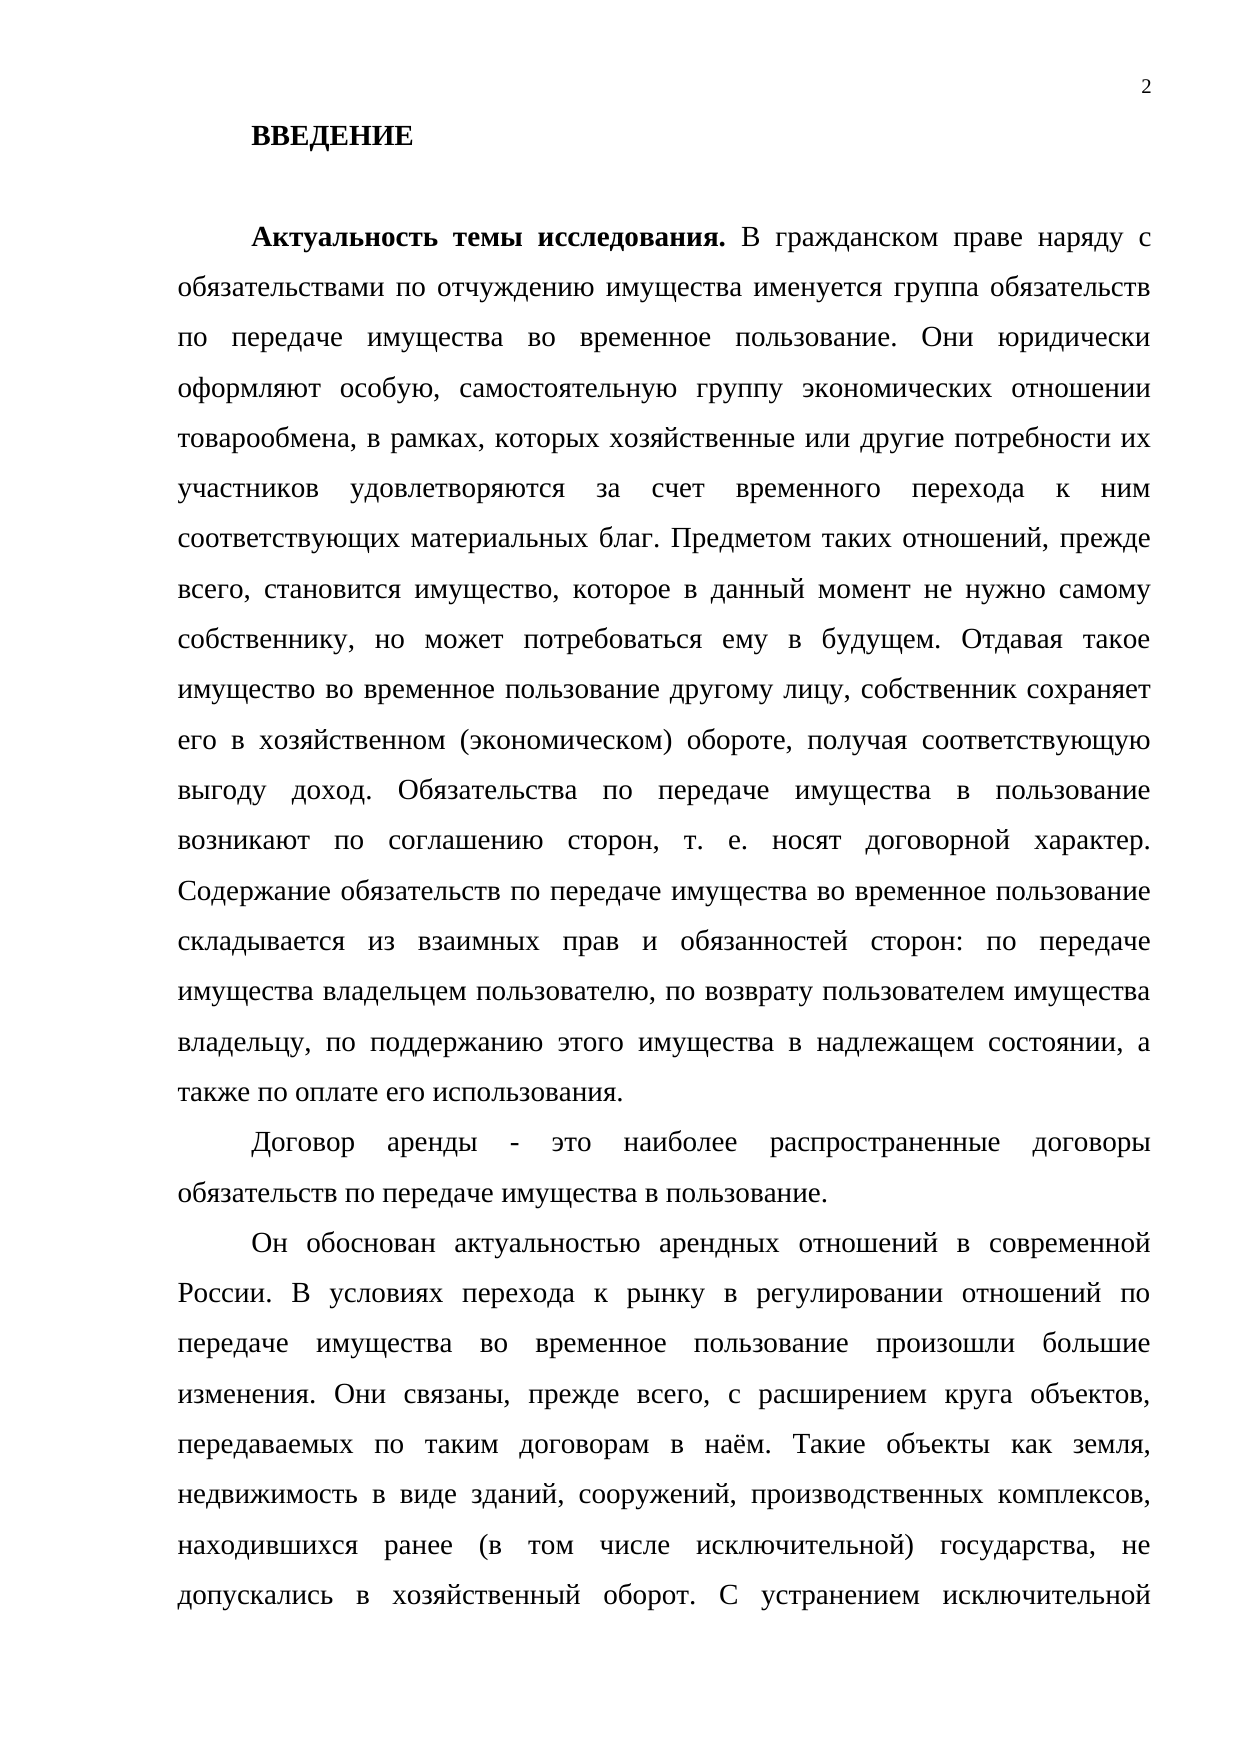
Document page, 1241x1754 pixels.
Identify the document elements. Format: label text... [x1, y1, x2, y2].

text ВВЕДЕНИЕ [251, 118, 1152, 152]
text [177, 1225, 1152, 1611]
text Актуальность темы исследования. В гражданском праве наряду с обязательствами по отчуждению имущества именуется группа обязательств по передаче имущества во временное пользование. Они юридически оформляют особую, самостоятельную группу экономических отношении товарообмена, в рамках, которых хозяйственные или другие потребности их участников удовлетворяются за счет временного перехода к ним соответствующих материальных благ. Предметом таких отношений, прежде всего, становится имущество, которое в данный момент не нужно самому собственнику, но может потребоваться ему в будущем. Отдавая такое имущество во временное пользование другому лицу, собственник сохраняет его в хозяйственном (экономическом) обороте, получая соответствующую выгоду доход. Обязательства по передаче имущества в пользование возникают по соглашению сторон, т. е. носят договорной характер. Содержание обязательств по передаче имущества во временное пользование складывается из взаимных прав и обязанностей сторон: по передаче имущества владельцем пользователю, по возврату пользователем имущества владельцу, по поддержанию этого имущества в надлежащем состоянии, а также по оплате его использования. [177, 219, 1152, 1108]
text Договор аренды - это наиболее распространенные договоры обязательств по передаче имущества в пользование. [177, 1124, 1152, 1208]
